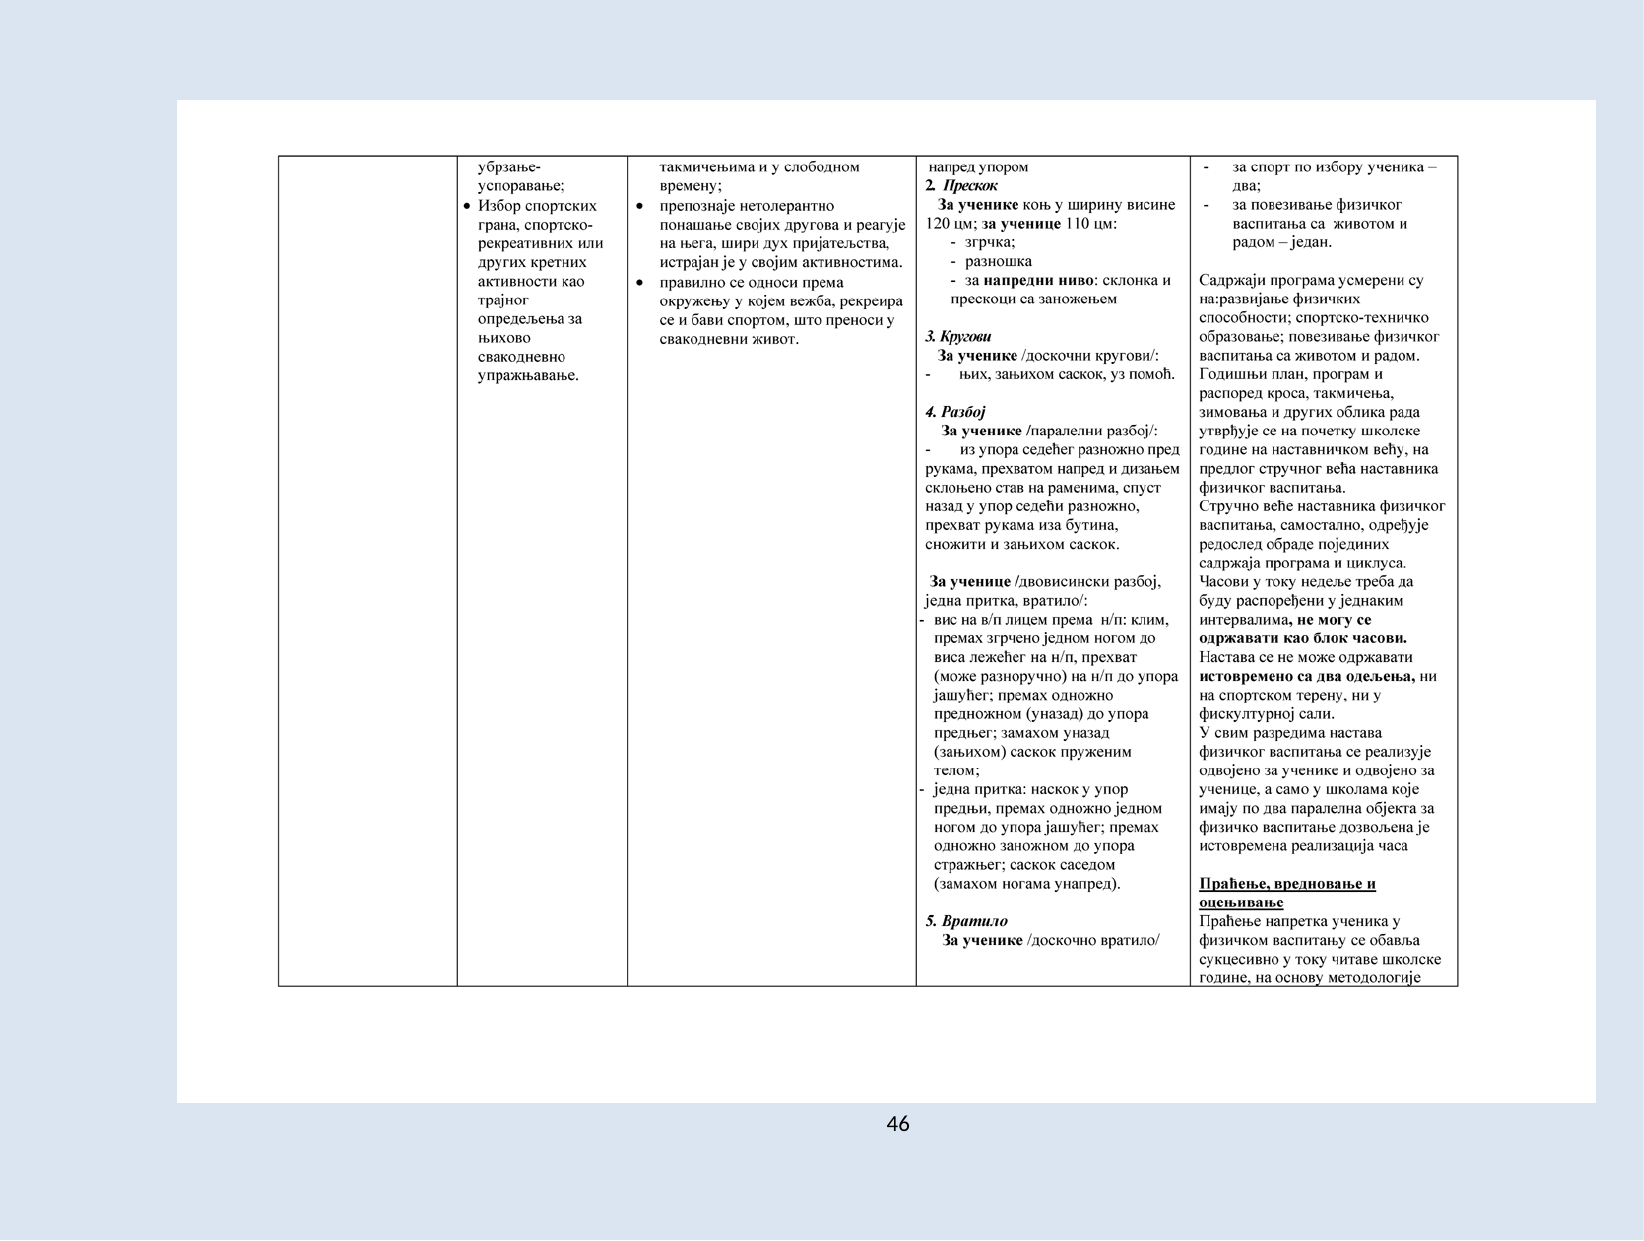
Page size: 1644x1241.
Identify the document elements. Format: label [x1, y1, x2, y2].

picture [177, 100, 1596, 1103]
